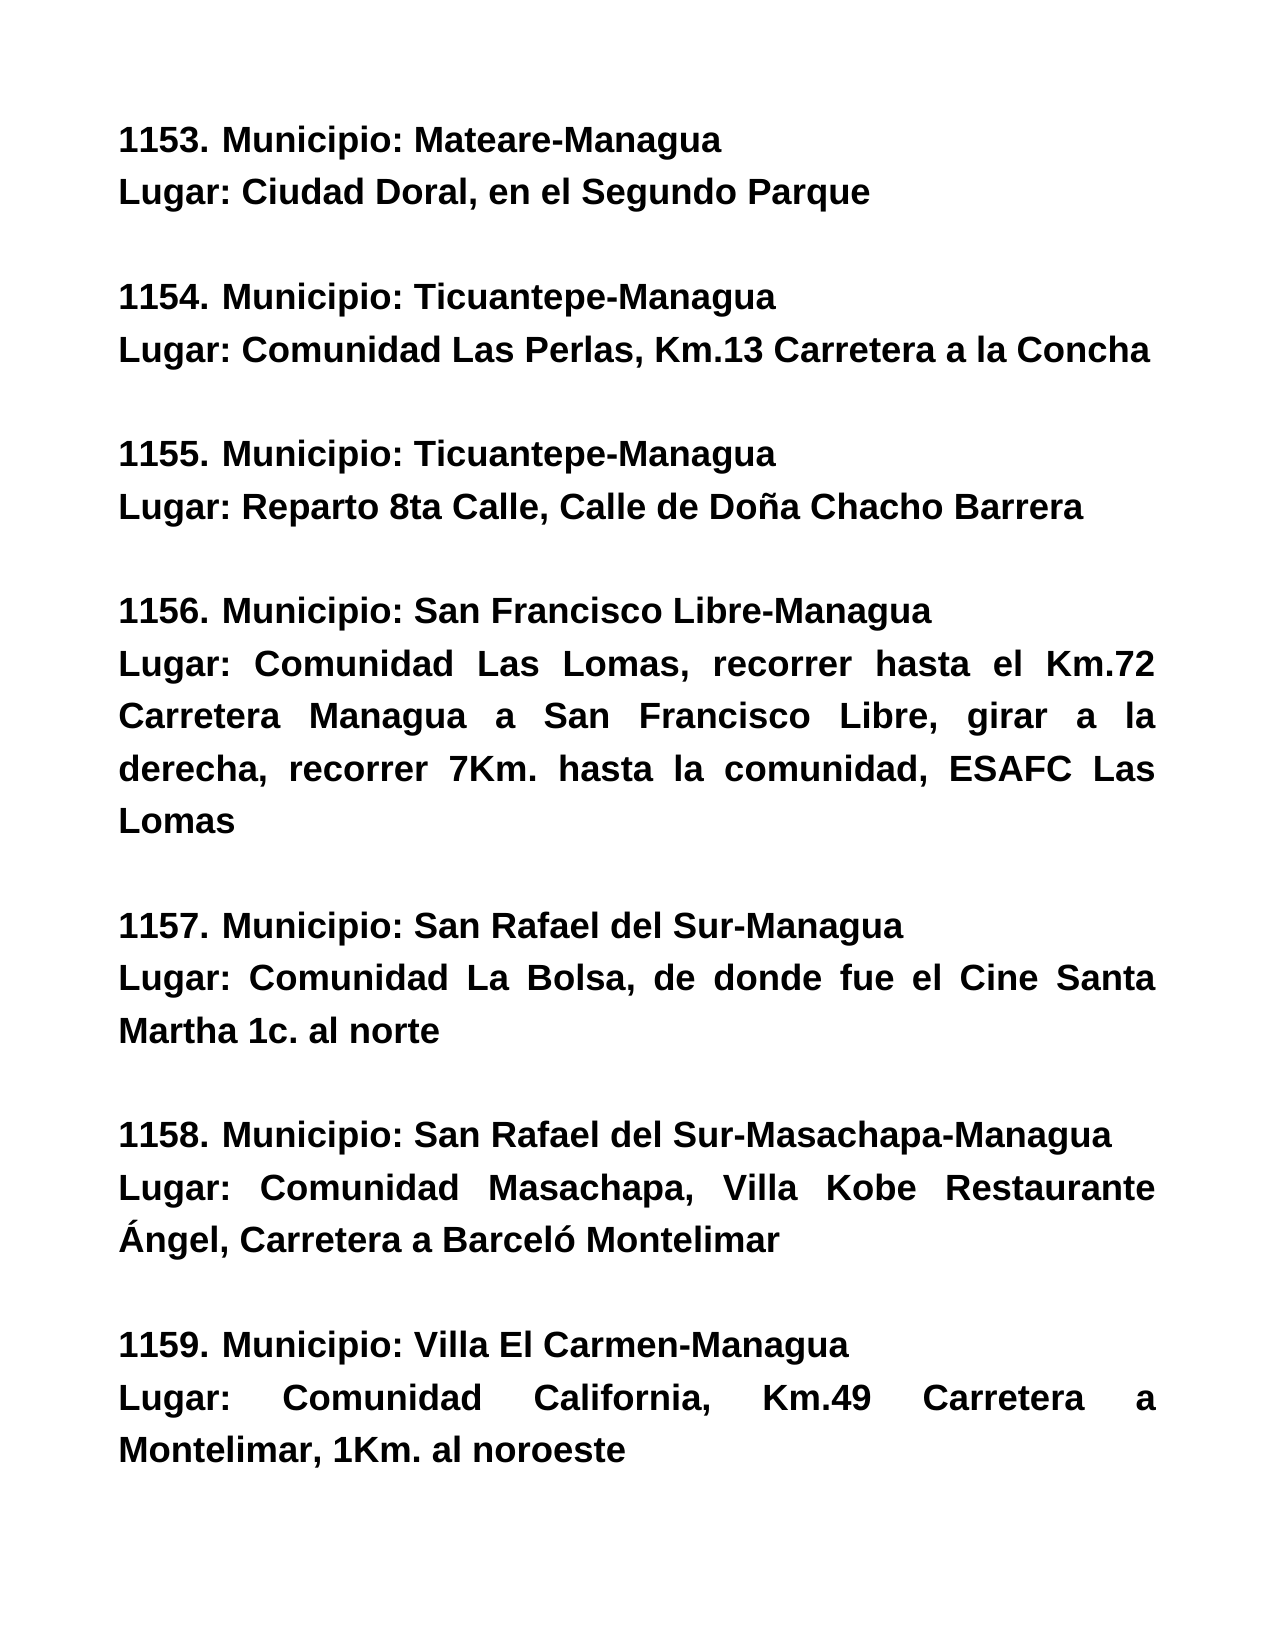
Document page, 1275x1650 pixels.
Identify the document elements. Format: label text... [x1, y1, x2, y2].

list Municipio: Ticuantepe-Managua [118, 275, 1157, 317]
text Lugar: Comunidad Masachapa, Villa Kobe Restaurante Ángel, Carretera a Barceló Montelimar [118, 1166, 1157, 1260]
text Lugar: Ciudad Doral, en el Segundo Parque [118, 171, 1157, 212]
list Municipio: San Francisco Libre-Managua [118, 590, 1157, 632]
text Lugar: Comunidad Las Lomas, recorrer hasta el Km.72 Carretera Managua a San Francisco Libre, girar a la derecha, recorrer 7Km. hasta la comunidad, ESAFC Las Lomas [118, 642, 1157, 841]
list Municipio: Ticuantepe-Managua [118, 432, 1157, 474]
list Municipio: Mateare-Managua [118, 118, 1157, 160]
text Lugar: Comunidad California, Km.49 Carretera a Montelimar, 1Km. al noroeste [118, 1376, 1157, 1470]
list Municipio: Villa El Carmen-Managua [118, 1323, 1157, 1365]
list Municipio: San Rafael del Sur-Managua [118, 904, 1157, 946]
text Lugar: Comunidad La Bolsa, de donde fue el Cine Santa Martha 1c. al norte [118, 956, 1157, 1051]
text Lugar: Reparto 8ta Calle, Calle de Doña Chacho Barrera [118, 485, 1157, 527]
text Lugar: Comunidad Las Perlas, Km.13 Carretera a la Concha [118, 328, 1157, 370]
list Municipio: San Rafael del Sur-Masachapa-Managua [118, 1114, 1157, 1156]
